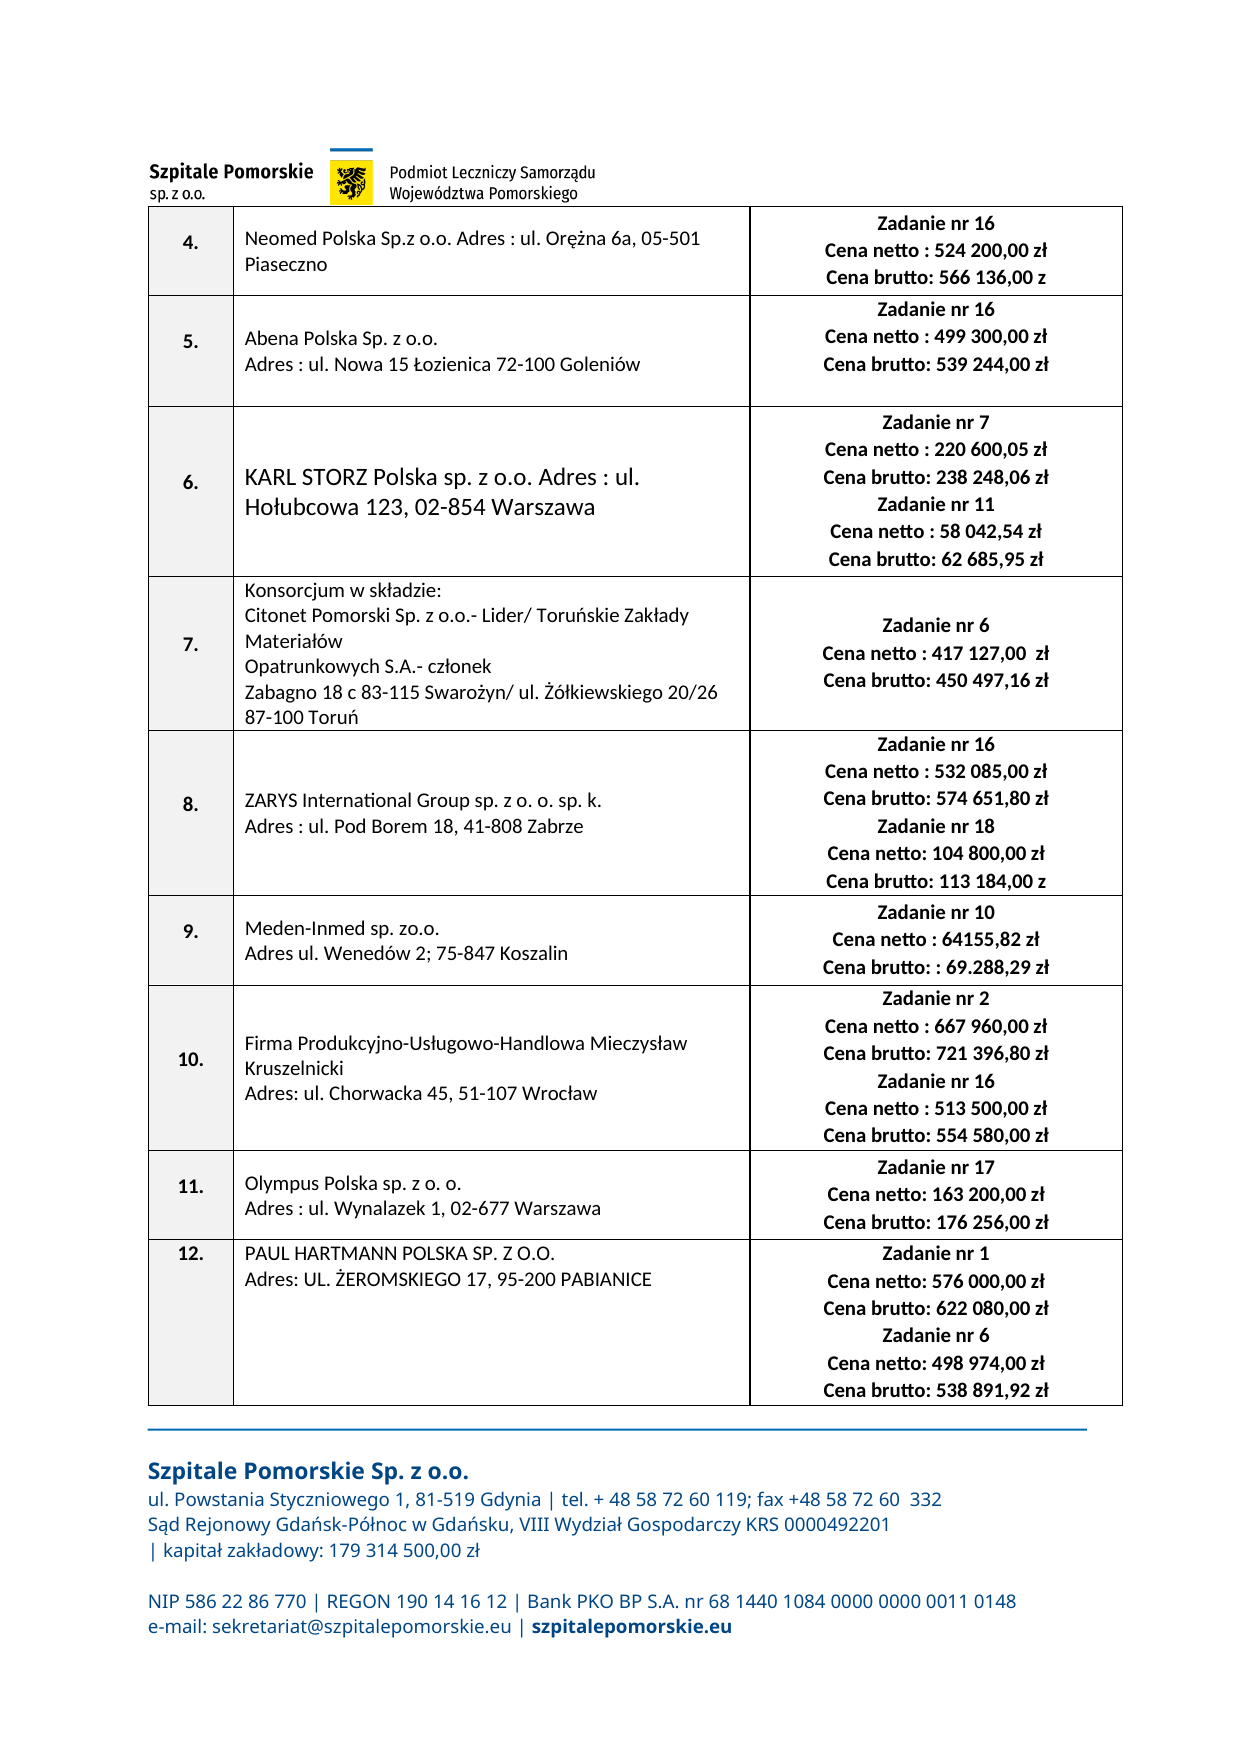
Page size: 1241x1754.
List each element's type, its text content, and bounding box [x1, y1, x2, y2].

table_cell Zadanie nr 10 Cena netto : 64155,82 zł Cena brutto: : 69.288,29 zł [751, 896, 1122, 984]
table_cell Zadanie nr 16 Cena netto : 532 085,00 zł Cena brutto: 574 651,80 zł Zadanie nr 18 Cena netto: 104 800,00 zł Cena brutto: 113 184,00 z [751, 731, 1122, 895]
table_cell 9. [149, 896, 233, 984]
table_cell 7. [149, 577, 233, 730]
table_cell Firma Produkcyjno-Usługowo-Handlowa Mieczysław Kruszelnicki Adres: ul. Chorwacka 45, 51-107 Wrocław [234, 986, 749, 1150]
table_cell 6. [149, 407, 233, 576]
table_cell Zadanie nr 6 Cena netto : 417 127,00 zł Cena brutto: 450 497,16 zł [751, 577, 1122, 730]
table_cell 12. [149, 1240, 233, 1405]
table_cell Neomed Polska Sp.z o.o. Adres : ul. Orężna 6a, 05-501 Piaseczno [234, 207, 749, 295]
table_cell 11. [149, 1151, 233, 1239]
table_cell PAUL HARTMANN POLSKA SP. Z O.O. Adres: UL. ŻEROMSKIEGO 17, 95-200 PABIANICE [234, 1240, 749, 1405]
table_cell 4. [149, 207, 233, 295]
picture [147, 146, 596, 206]
table_cell 10. [149, 986, 233, 1150]
table_cell 8. [149, 731, 233, 895]
table_cell Zadanie nr 16 Cena netto : 499 300,00 zł Cena brutto: 539 244,00 zł [751, 296, 1122, 406]
table_cell Zadanie nr 7 Cena netto : 220 600,05 zł Cena brutto: 238 248,06 zł Zadanie nr 11 Cena netto : 58 042,54 zł Cena brutto: 62 685,95 zł [751, 407, 1122, 576]
table_cell Abena Polska Sp. z o.o. Adres : ul. Nowa 15 Łozienica 72-100 Goleniów [234, 296, 749, 406]
table_cell Konsorcjum w składzie: Citonet Pomorski Sp. z o.o.- Lider/ Toruńskie Zakłady Materiałów Opatrunkowych S.A.- członek Zabagno 18 c 83-115 Swarożyn/ ul. Żółkiewskiego 20/26 87-100 Toruń [234, 577, 749, 730]
table_cell Meden-Inmed sp. zo.o. Adres ul. Wenedów 2; 75-847 Koszalin [234, 896, 749, 984]
table_cell 5. [149, 296, 233, 406]
table_cell Zadanie nr 2 Cena netto : 667 960,00 zł Cena brutto: 721 396,80 zł Zadanie nr 16 Cena netto : 513 500,00 zł Cena brutto: 554 580,00 zł [751, 986, 1122, 1150]
table_cell KARL STORZ Polska sp. z o.o. Adres : ul. Hołubcowa 123, 02-854 Warszawa [234, 407, 749, 576]
table_cell Zadanie nr 17 Cena netto: 163 200,00 zł Cena brutto: 176 256,00 zł [751, 1151, 1122, 1239]
table_cell Olympus Polska sp. z o. o. Adres : ul. Wynalazek 1, 02-677 Warszawa [234, 1151, 749, 1239]
table_cell ZARYS International Group sp. z o. o. sp. k. Adres : ul. Pod Borem 18, 41-808 Zabrze [234, 731, 749, 895]
table_cell Zadanie nr 16 Cena netto : 524 200,00 zł Cena brutto: 566 136,00 z [751, 207, 1122, 295]
